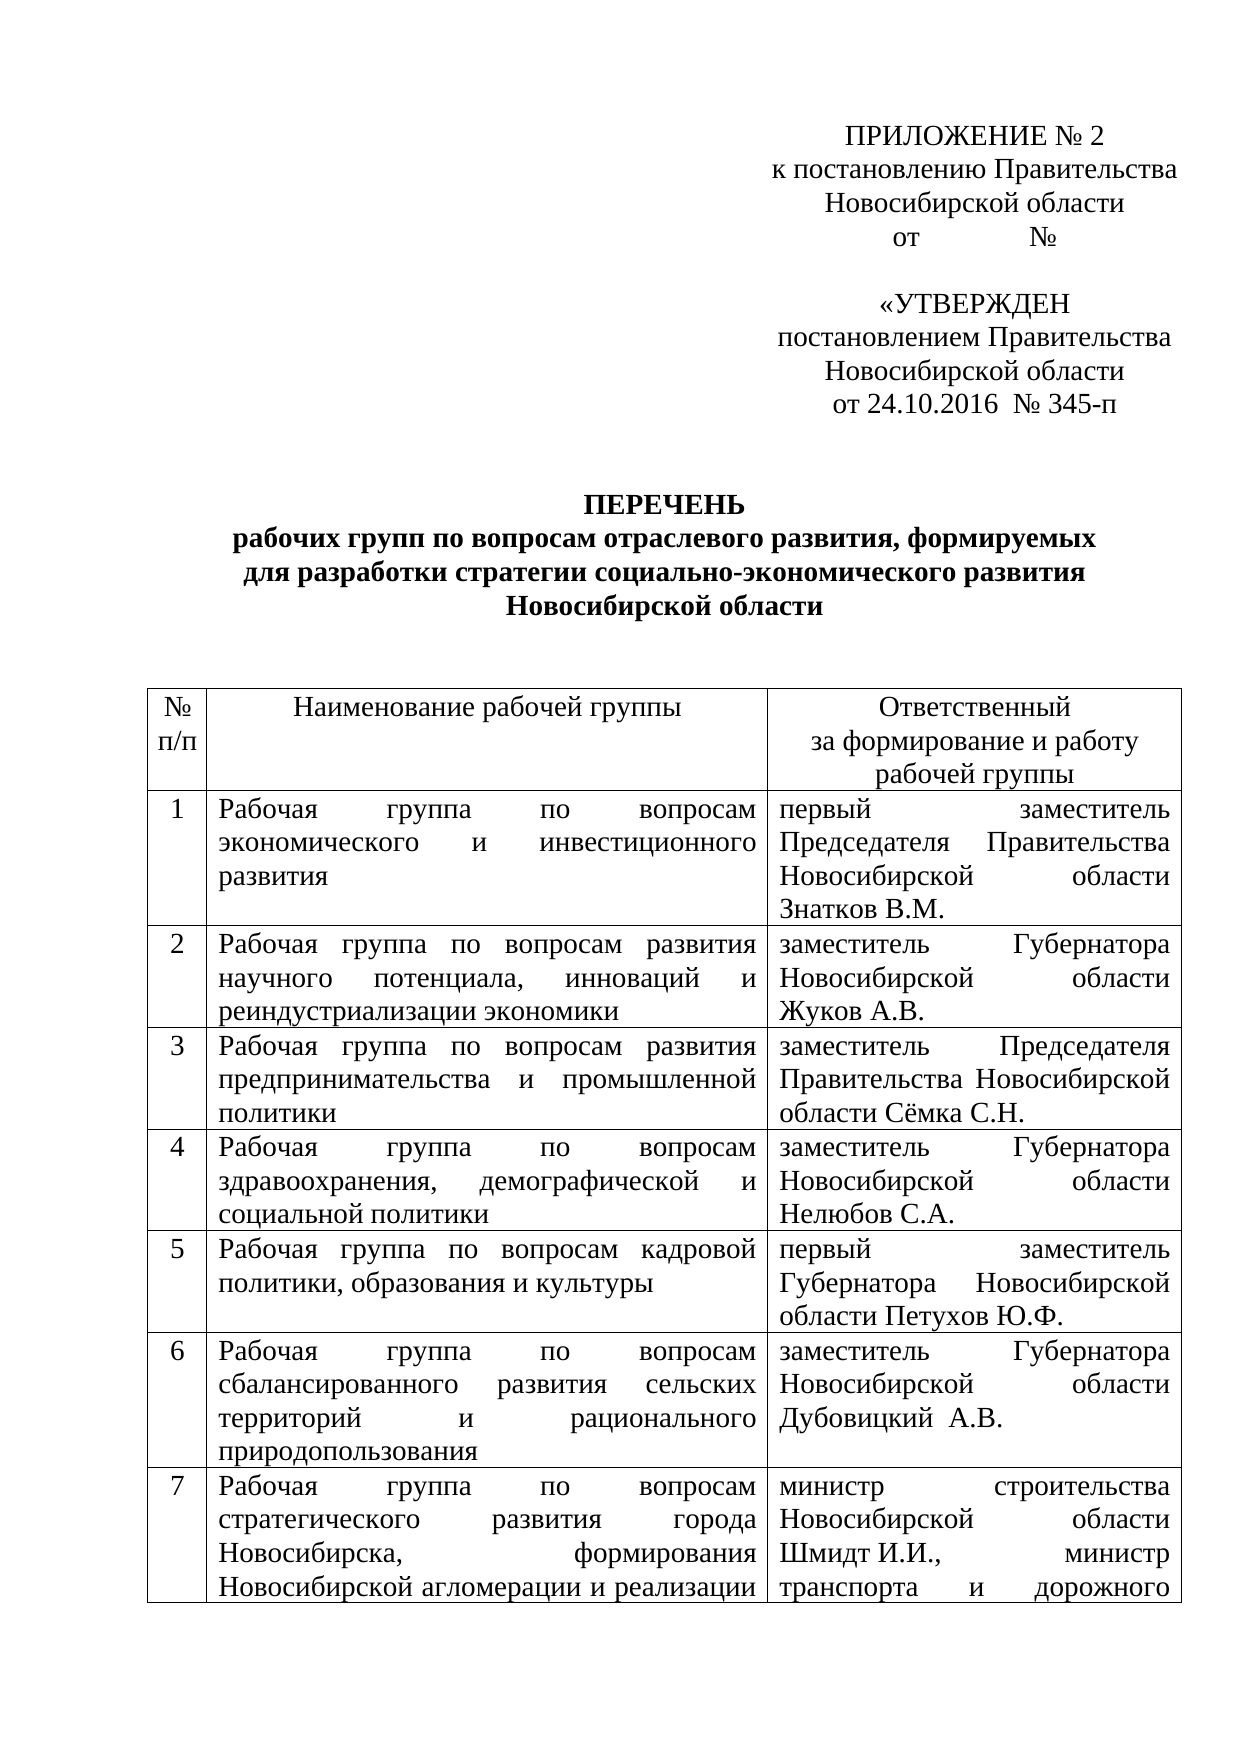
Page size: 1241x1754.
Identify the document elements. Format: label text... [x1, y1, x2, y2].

table_cell заместитель Губернатора Новосибирской области Жуков А.В. [768, 926, 1181, 1027]
table_cell заместитель Губернатора Новосибирской области Дубовицкий А.В. [768, 1333, 1181, 1467]
text «УТВЕРЖДЕН [768, 286, 1181, 319]
table_header Наименование рабочей группы [207, 689, 767, 790]
text для разработки стратегии социально-экономического развития Новосибирской области [148, 554, 1181, 621]
table_cell Рабочая группа по вопросам экономического и инвестиционного развития [207, 791, 767, 925]
table_cell 6 [148, 1333, 206, 1467]
text Новосибирской области [768, 353, 1181, 386]
table_cell 5 [148, 1231, 206, 1332]
text ПРИЛОЖЕНИЕ № 2 [768, 118, 1181, 152]
table_cell 7 [148, 1468, 206, 1602]
table_cell Рабочая группа по вопросам сбалансированного развития сельских территорий и рационального природопользования [207, 1333, 767, 1467]
text Новосибирской области [768, 185, 1181, 219]
text от 24.10.2016 № 345-п [768, 386, 1181, 420]
table_cell Рабочая группа по вопросам развития научного потенциала, инноваций и реиндустриализации экономики [207, 926, 767, 1027]
table_cell Рабочая группа по вопросам кадровой политики, образования и культуры [207, 1231, 767, 1332]
table_header № п/п [148, 689, 206, 790]
text постановлением Правительства [768, 319, 1181, 353]
table_cell Рабочая группа по вопросам развития предпринимательства и промышленной политики [207, 1028, 767, 1128]
text к постановлению Правительства [768, 152, 1181, 185]
table_cell Рабочая группа по вопросам здравоохранения, демографической и социальной политики [207, 1130, 767, 1230]
text рабочих групп по вопросам отраслевого развития, формируемых [148, 521, 1181, 554]
table_cell 1 [148, 791, 206, 925]
table_cell заместитель Председателя Правительства Новосибирской области Сёмка С.Н. [768, 1028, 1181, 1128]
table_cell первый заместитель Председателя Правительства Новосибирской области Знатков В.М. [768, 791, 1181, 925]
text от № [768, 219, 1181, 252]
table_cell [207, 1468, 767, 1602]
table_header Ответственный за формирование и работу рабочей группы [768, 689, 1181, 790]
table_cell первый заместитель Губернатора Новосибирской области Петухов Ю.Ф. [768, 1231, 1181, 1332]
table_cell заместитель Губернатора Новосибирской области Нелюбов С.А. [768, 1130, 1181, 1230]
table_cell 2 [148, 926, 206, 1027]
table_cell 4 [148, 1130, 206, 1230]
table_cell 3 [148, 1028, 206, 1128]
text ПЕРЕЧЕНЬ [148, 487, 1181, 521]
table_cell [768, 1468, 1181, 1602]
